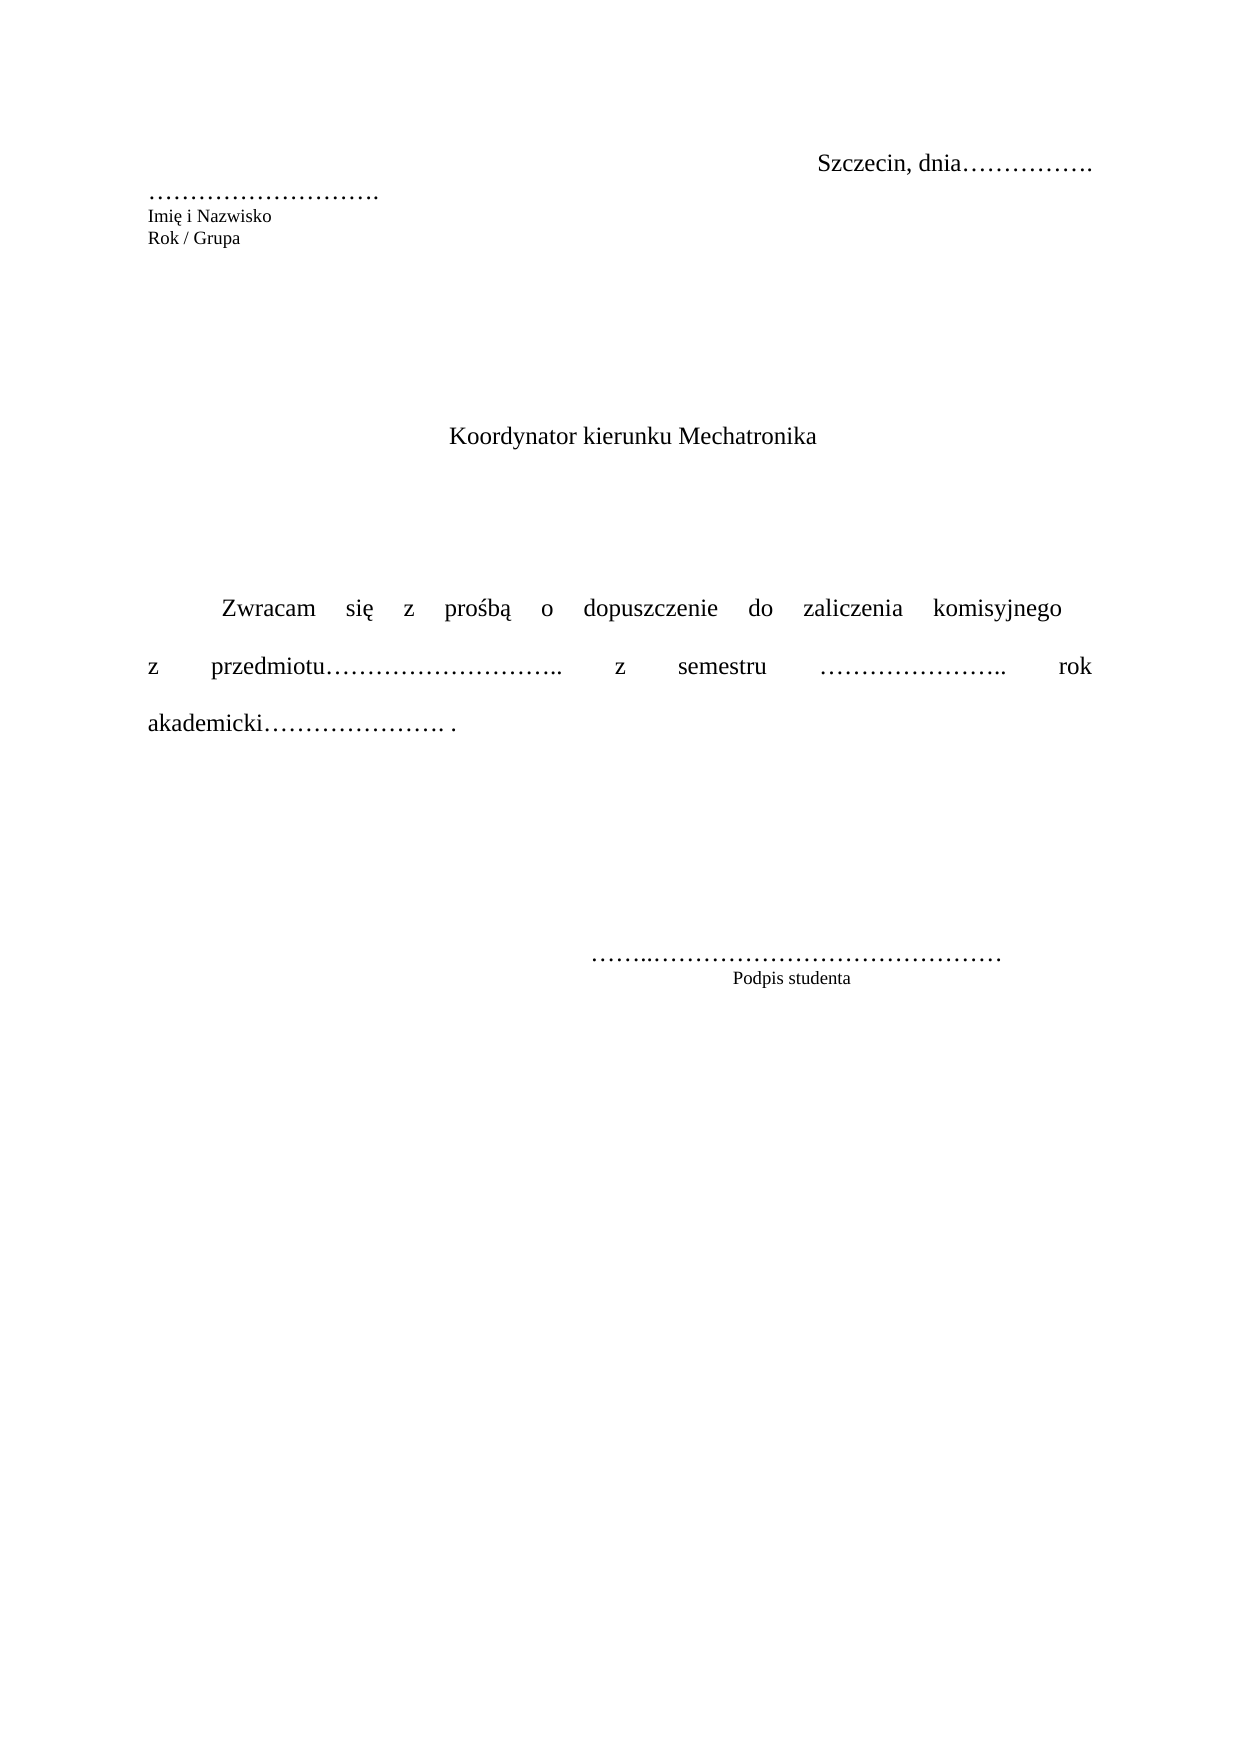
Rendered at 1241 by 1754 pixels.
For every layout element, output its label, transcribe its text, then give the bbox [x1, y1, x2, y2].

text ……..…………………………………… [148, 938, 1093, 967]
text Koordynator kierunku Mechatronika [369, 421, 1093, 449]
text Zwracam się z prośbą o dopuszczenie do zaliczenia komisyjnego z przedmiotu……………………….. z semestru ………………….. rok akademicki…………………. . [148, 593, 1093, 737]
text Rok / Grupa [148, 227, 1093, 248]
text Podpis studenta [148, 967, 1093, 988]
text ………………………. [148, 176, 1093, 205]
text Szczecin, dnia……………. [295, 148, 1093, 176]
text Imię i Nazwisko [148, 205, 1093, 227]
